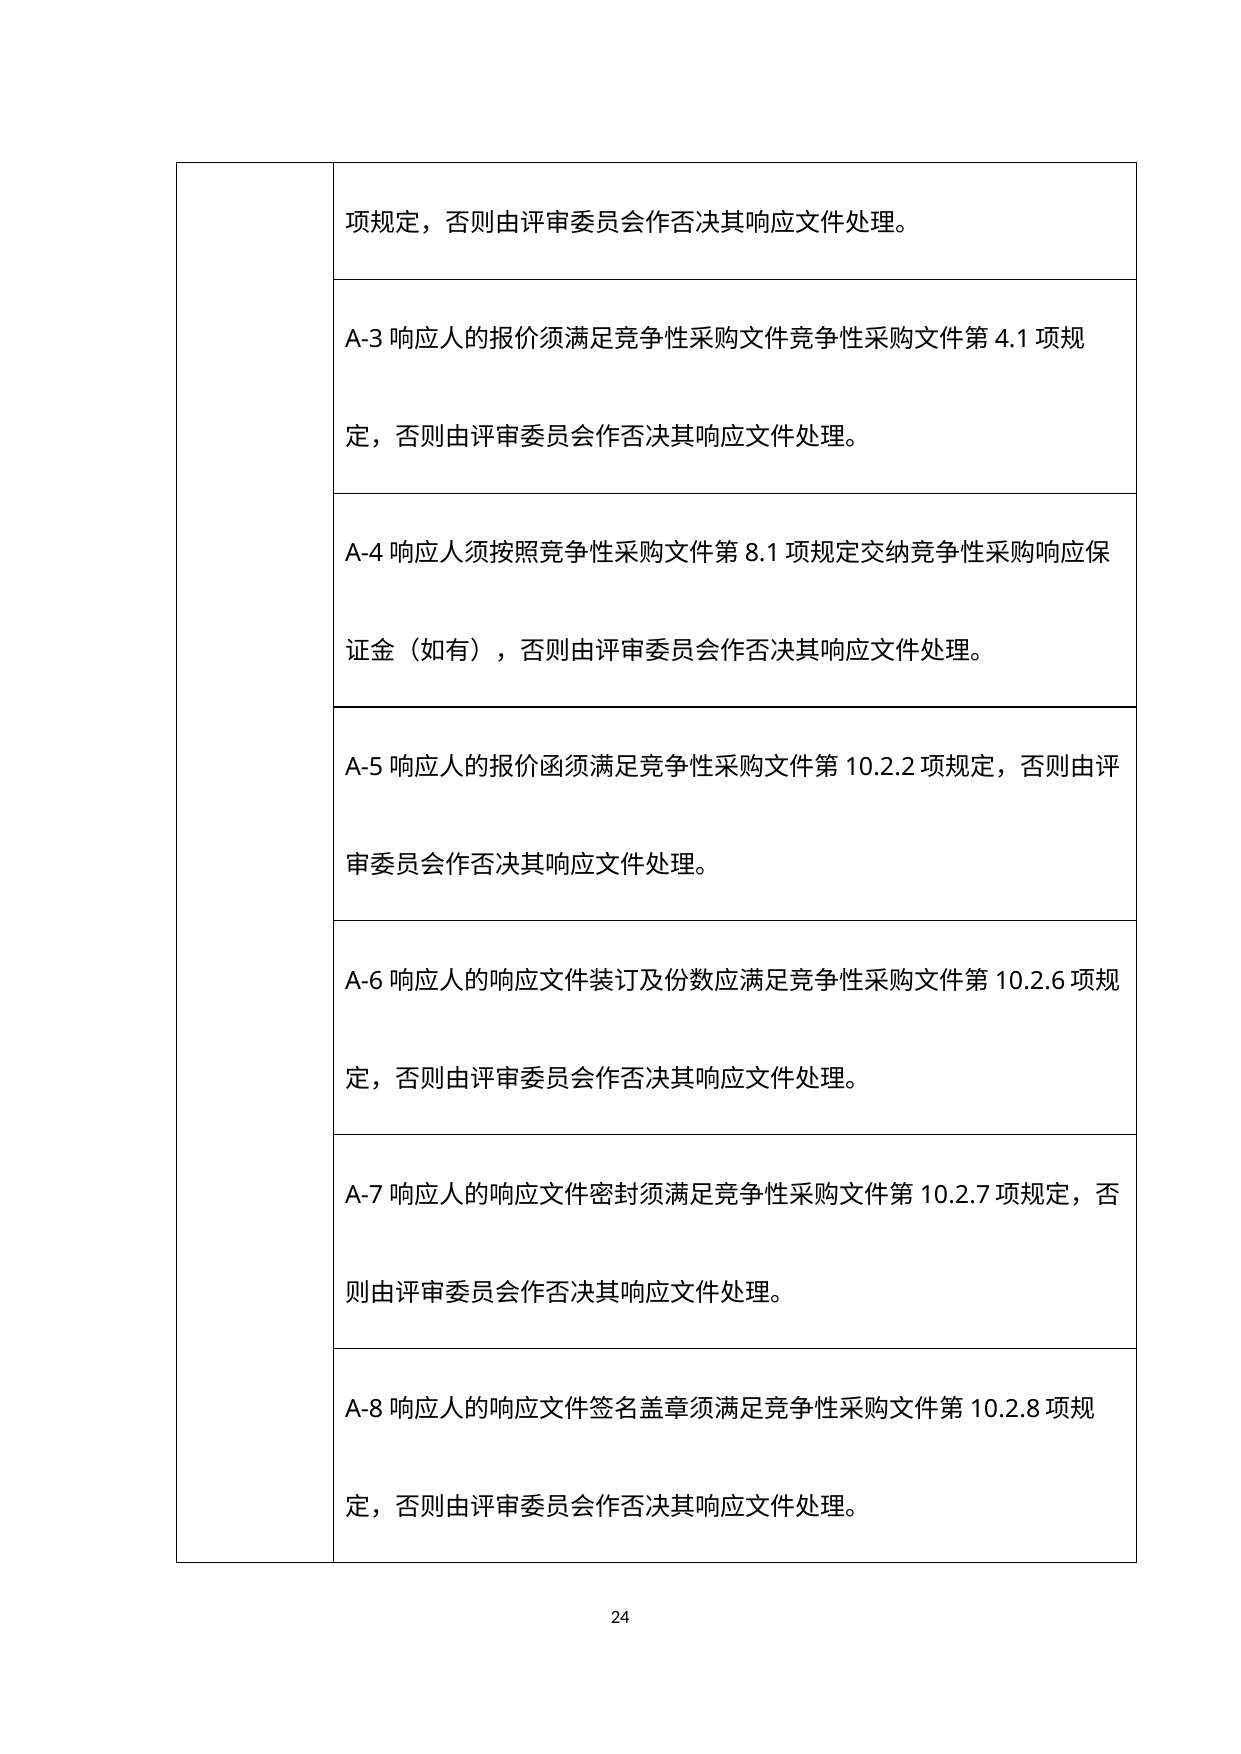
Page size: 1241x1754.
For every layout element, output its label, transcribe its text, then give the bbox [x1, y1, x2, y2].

table_cell A-4 响应人须按照竞争性采购文件第8.1项规定交纳竞争性采购响应保证金（如有），否则由评审委员会作否决其响应文件处理。 [334, 494, 1136, 706]
table_cell A-5 响应人的报价函须满足竞争性采购文件第10.2.2项规定，否则由评审委员会作否决其响应文件处理。 [334, 708, 1136, 920]
table_cell A-3 响应人的报价须满足竞争性采购文件竞争性采购文件第4.1项规定，否则由评审委员会作否决其响应文件处理。 [334, 280, 1136, 492]
table_cell A-6 响应人的响应文件装订及份数应满足竞争性采购文件第10.2.6项规定，否则由评审委员会作否决其响应文件处理。 [334, 921, 1136, 1134]
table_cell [334, 163, 1136, 278]
table_cell A-8 响应人的响应文件签名盖章须满足竞争性采购文件第10.2.8项规定，否则由评审委员会作否决其响应文件处理。 [334, 1349, 1136, 1562]
table_cell A-7 响应人的响应文件密封须满足竞争性采购文件第10.2.7项规定，否则由评审委员会作否决其响应文件处理。 [334, 1135, 1136, 1348]
